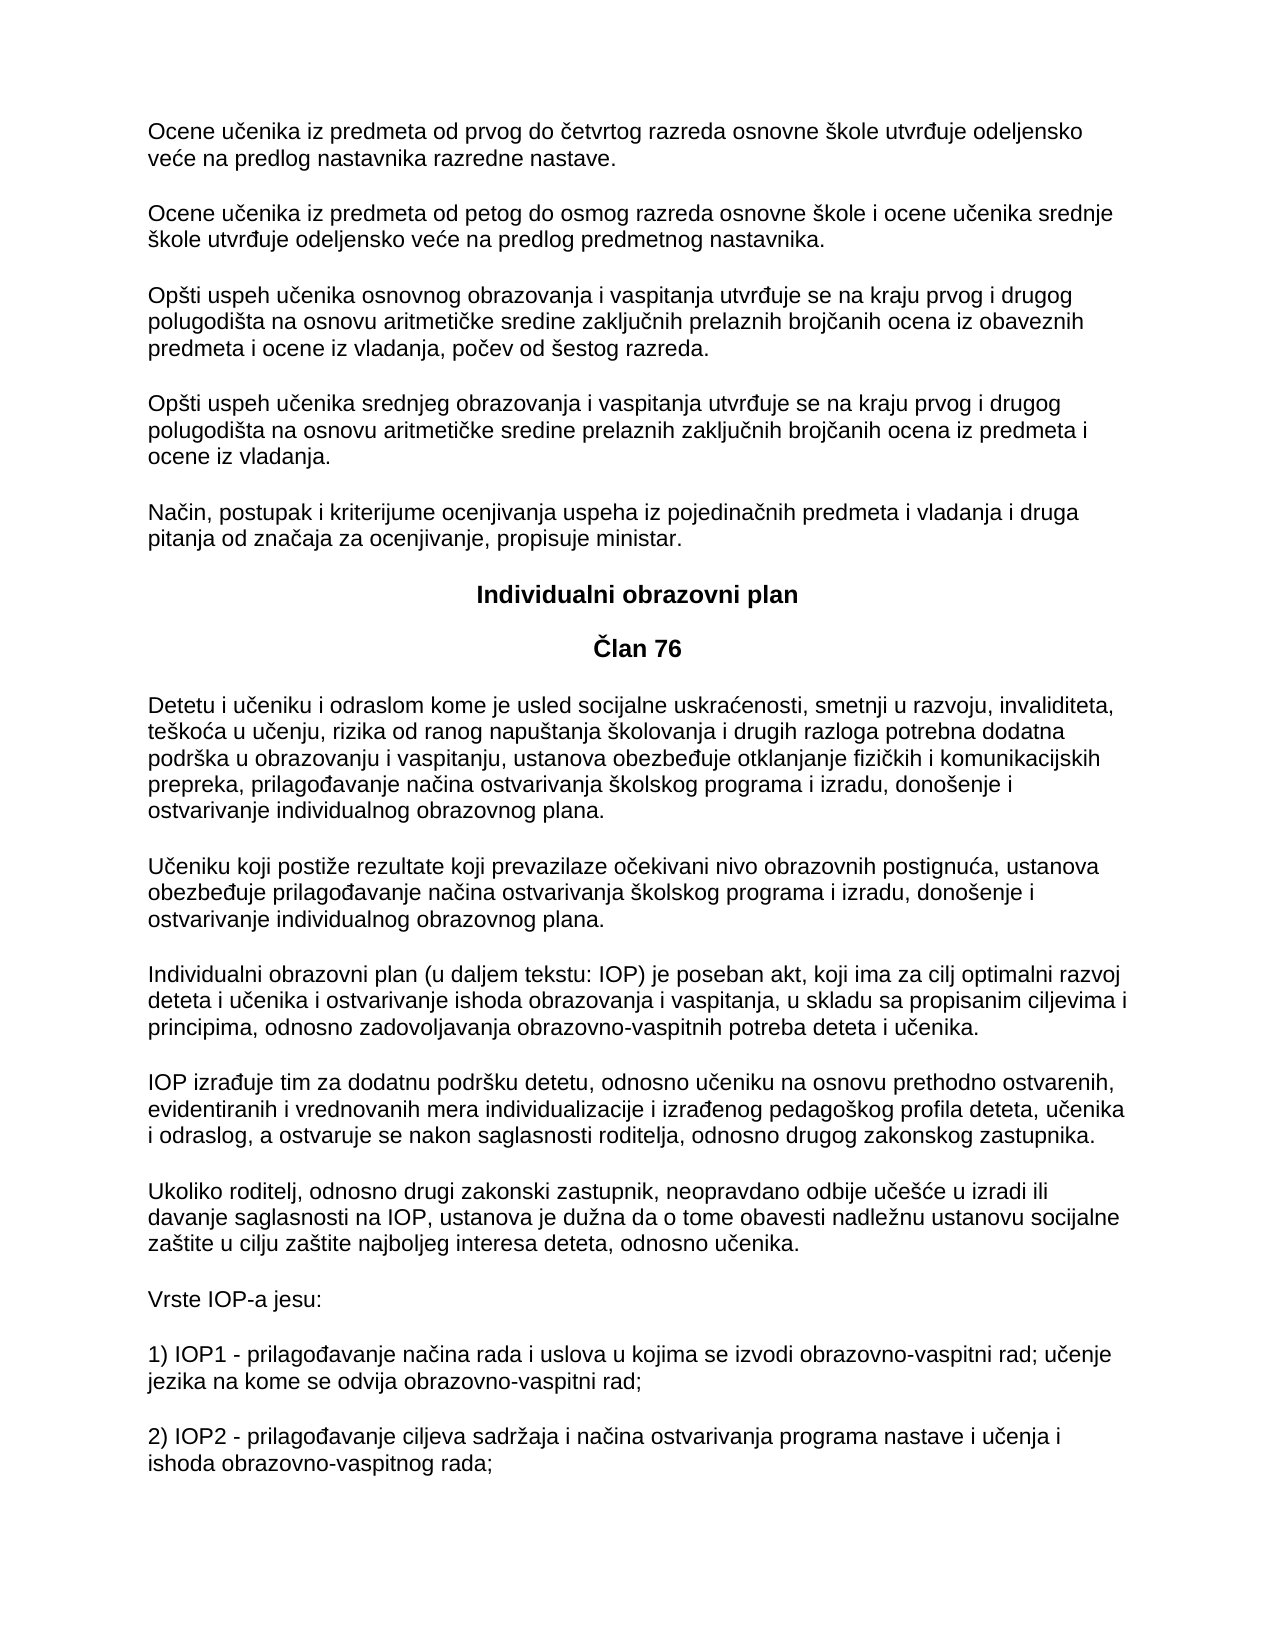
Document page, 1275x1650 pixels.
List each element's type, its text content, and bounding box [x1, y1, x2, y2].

text Detetu i učeniku i odraslom kome je usled socijalne uskraćenosti, smetnji u razvoju, invaliditeta, teškoća u učenju, rizika od ranog napuštanja školovanja i drugih razloga potrebna dodatna podrška u obrazovanju i vaspitanju, ustanova obezbeđuje otklanjanje fizičkih i komunikacijskih prepreka, prilagođavanje načina ostvarivanja školskog programa i izradu, donošenje i ostvarivanje individualnog obrazovnog plana. [148, 692, 1127, 824]
text 2) IOP2 - prilagođavanje ciljeva sadržaja i načina ostvarivanja programa nastave i učenja i ishoda obrazovno-vaspitnog rada; [148, 1423, 1127, 1476]
text Opšti uspeh učenika srednjeg obrazovanja i vaspitanja utvrđuje se na kraju prvog i drugog polugodišta na osnovu aritmetičke sredine prelaznih zaključnih brojčanih ocena iz predmeta i ocene iz vladanja. [148, 390, 1127, 469]
text Vrste IOP-a jesu: [148, 1286, 1127, 1312]
text Opšti uspeh učenika osnovnog obrazovanja i vaspitanja utvrđuje se na kraju prvog i drugog polugodišta na osnovu aritmetičke sredine zaključnih prelaznih brojčanih ocena iz obaveznih predmeta i ocene iz vladanja, počev od šestog razreda. [148, 282, 1127, 361]
text Način, postupak i kriterijume ocenjivanja uspeha iz pojedinačnih predmeta i vladanja i druga pitanja od značaja za ocenjivanje, propisuje ministar. [148, 498, 1127, 551]
text 1) IOP1 - prilagođavanje načina rada i uslova u kojima se izvodi obrazovno-vaspitni rad; učenje jezika na kome se odvija obrazovno-vaspitni rad; [148, 1341, 1127, 1394]
text Učeniku koji postiže rezultate koji prevazilaze očekivani nivo obrazovnih postignuća, ustanova obezbeđuje prilagođavanje načina ostvarivanja školskog programa i izradu, donošenje i ostvarivanje individualnog obrazovnog plana. [148, 853, 1127, 932]
text Ocene učenika iz predmeta od petog do osmog razreda osnovne škole i ocene učenika srednje škole utvrđuje odeljensko veće na predlog predmetnog nastavnika. [148, 200, 1127, 253]
text Individualni obrazovni plan (u daljem tekstu: IOP) je poseban akt, koji ima za cilj optimalni razvoj deteta i učenika i ostvarivanje ishoda obrazovanja i vaspitanja, u skladu sa propisanim ciljevima i principima, odnosno zadovoljavanja obrazovno-vaspitnih potreba deteta i učenika. [148, 961, 1127, 1040]
text Individualni obrazovni plan [148, 580, 1127, 609]
text Ocene učenika iz predmeta od prvog do četvrtog razreda osnovne škole utvrđuje odeljensko veće na predlog nastavnika razredne nastave. [148, 118, 1127, 171]
text IOP izrađuje tim za dodatnu podršku detetu, odnosno učeniku na osnovu prethodno ostvarenih, evidentiranih i vrednovanih mera individualizacije i izrađenog pedagoškog profila deteta, učenika i odraslog, a ostvaruje se nakon saglasnosti roditelja, odnosno drugog zakonskog zastupnika. [148, 1069, 1127, 1148]
text Član 76 [148, 634, 1127, 663]
text Ukoliko roditelj, odnosno drugi zakonski zastupnik, neopravdano odbije učešće u izradi ili davanje saglasnosti na IOP, ustanova je dužna da o tome obavesti nadležnu ustanovu socijalne zaštite u cilju zaštite najboljeg interesa deteta, odnosno učenika. [148, 1178, 1127, 1257]
